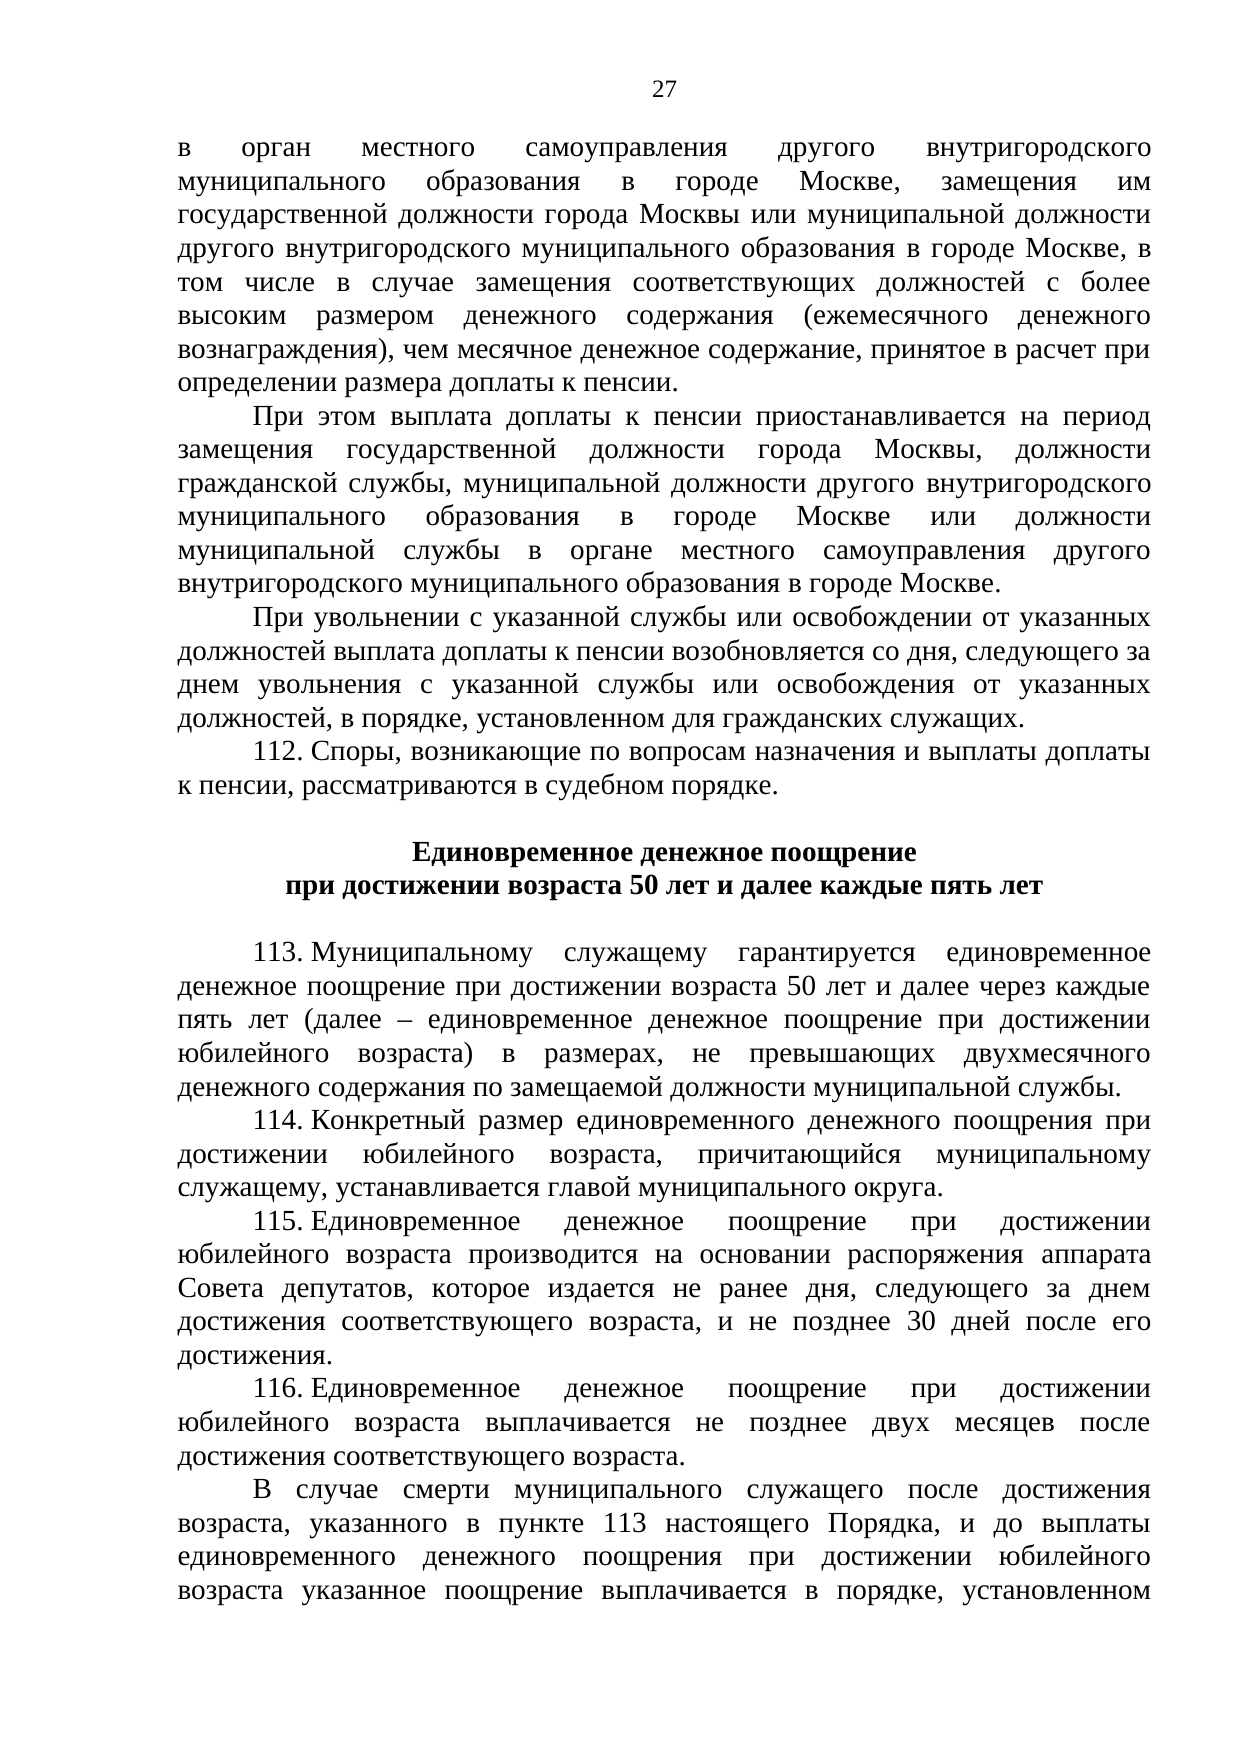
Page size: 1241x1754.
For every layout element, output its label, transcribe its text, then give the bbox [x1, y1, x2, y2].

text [177, 1471, 1152, 1605]
text При увольнении с указанной службы или освобождении от указанных должностей выплата доплаты к пенсии возобновляется со дня, следующего за днем увольнения с указанной службы или освобождения от указанных должностей, в порядке, установленном для гражданских служащих. [177, 599, 1152, 733]
text 116. Единовременное денежное поощрение при достижении юбилейного возраста выплачивается не позднее двух месяцев после достижения соответствующего возраста. [177, 1371, 1152, 1471]
text При этом выплата доплаты к пенсии приостанавливается на период замещения государственной должности города Москвы, должности гражданской службы, муниципальной должности другого внутригородского муниципального образования в городе Москве или должности муниципальной службы в органе местного самоуправления другого внутригородского муниципального образования в городе Москве. [177, 398, 1152, 599]
text 114. Конкретный размер единовременного денежного поощрения при достижении юбилейного возраста, причитающийся муниципальному служащему, устанавливается главой муниципального округа. [177, 1102, 1152, 1203]
text 115. Единовременное денежное поощрение при достижении юбилейного возраста производится на основании распоряжения аппарата Совета депутатов, которое издается не ранее дня, следующего за днем достижения соответствующего возраста, и не позднее 30 дней после его достижения. [177, 1203, 1152, 1371]
text 113. Муниципальному служащему гарантируется единовременное денежное поощрение при достижении возраста 50 лет и далее через каждые пять лет (далее – единовременное денежное поощрение при достижении юбилейного возраста) в размерах, не превышающих двухмесячного денежного содержания по замещаемой должности муниципальной службы. [177, 934, 1152, 1102]
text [177, 129, 1152, 398]
text 112. Споры, возникающие по вопросам назначения и выплаты доплаты к пенсии, рассматриваются в судебном порядке. [177, 733, 1152, 800]
text при достижении возраста 50 лет и далее каждые пять лет [177, 867, 1152, 901]
text Единовременное денежное поощрение [177, 834, 1152, 867]
